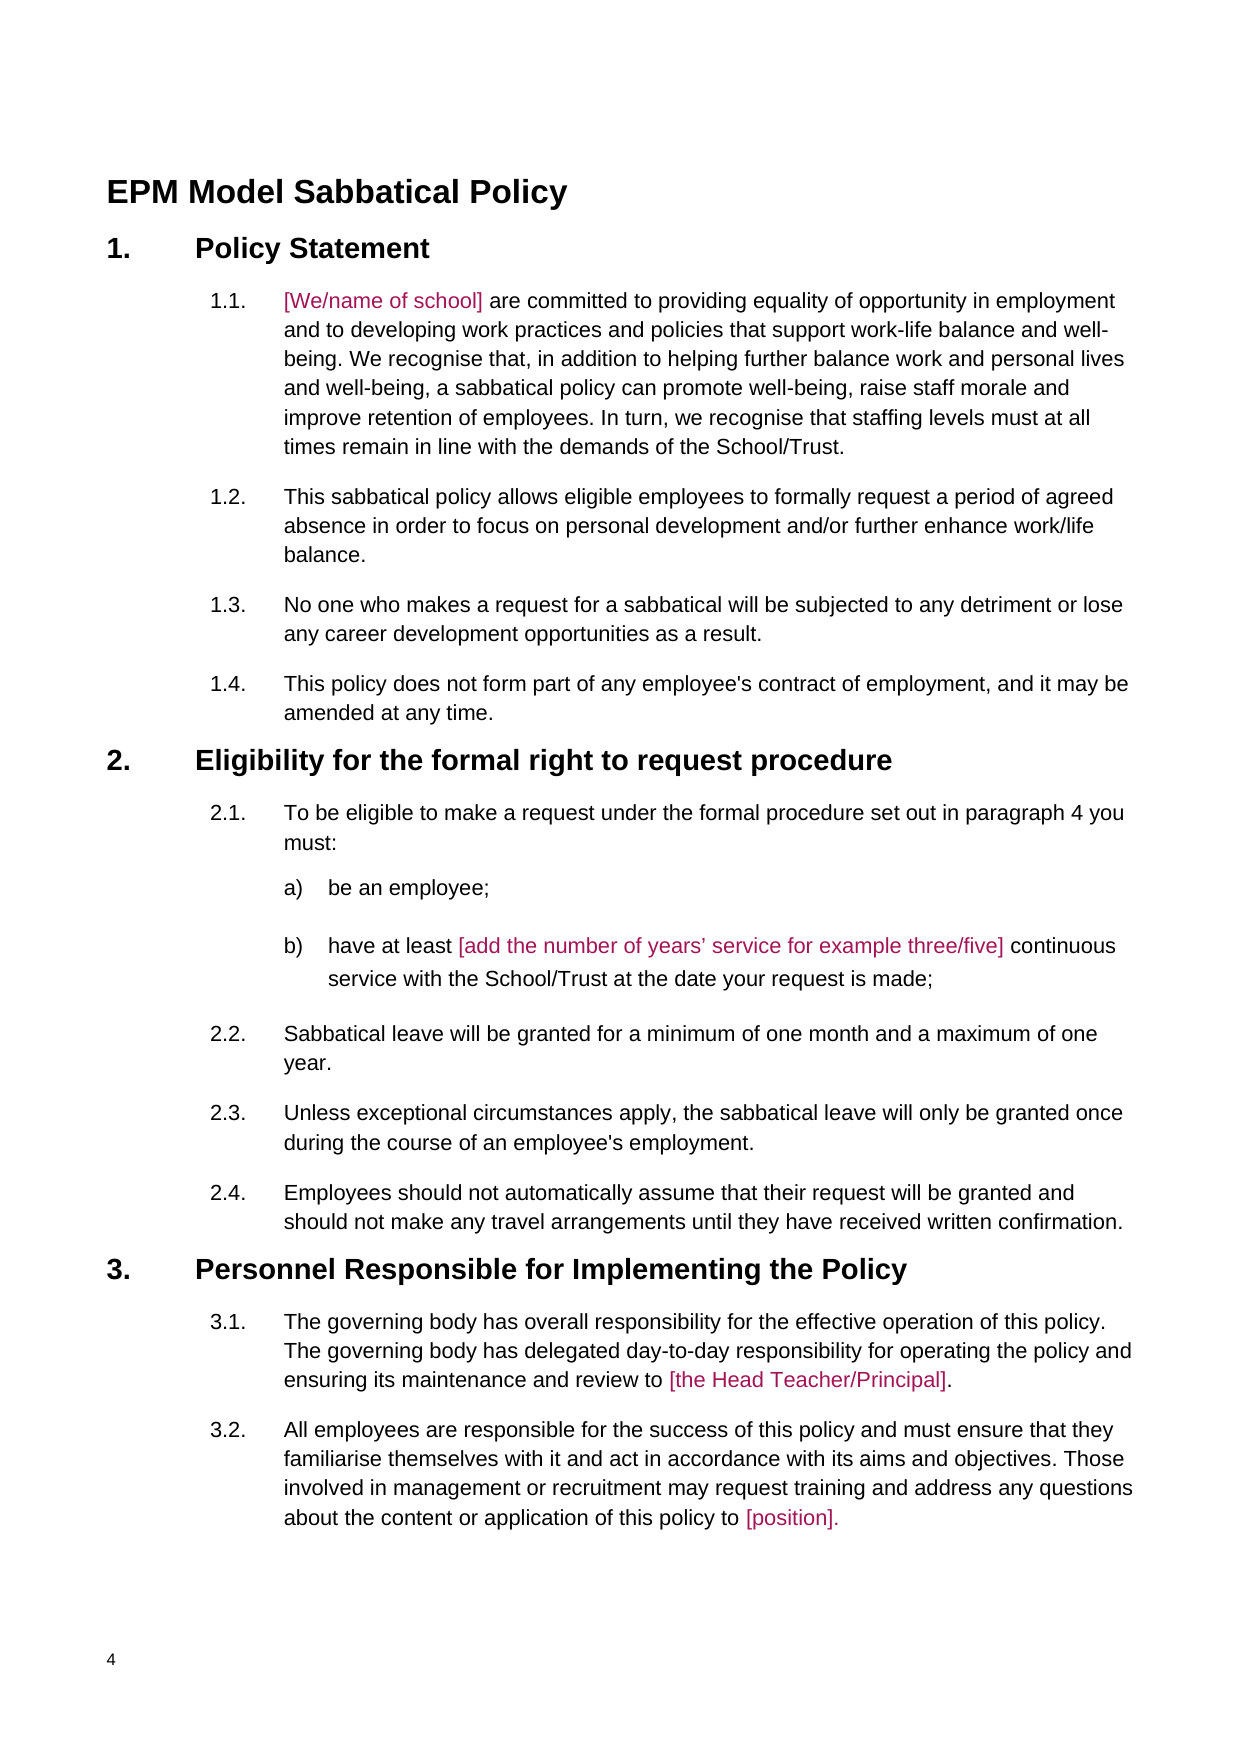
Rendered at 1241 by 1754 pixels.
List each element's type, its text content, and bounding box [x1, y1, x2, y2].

subtitle have at least [add the number of years’ service for example three/five] continuous service with the School/Trust at the date your request is made; [283, 927, 1134, 993]
subtitle No one who makes a request for a sabbatical will be subjected to any detriment or lose any career development opportunities as a result. [210, 589, 1134, 647]
subtitle This policy does not form part of any employee's contract of employment, and it may be amended at any time. [210, 668, 1134, 727]
subtitle This sabbatical policy allows eligible employees to formally request a period of agreed absence in order to focus on personal development and/or further enhance work/life balance. [210, 481, 1134, 568]
subtitle EPM Model Sabbatical Policy [106, 177, 1134, 210]
subtitle Sabbatical leave will be granted for a minimum of one month and a maximum of one year. [210, 1018, 1134, 1077]
subtitle All employees are responsible for the success of this policy and must ensure that they familiarise themselves with it and act in accordance with its aims and objectives. Those involved in management or recruitment may request training and address any questions about the content or application of this policy to [position]. [210, 1414, 1134, 1531]
subtitle Personnel Responsible for Implementing the Policy [106, 1256, 1134, 1285]
subtitle To be eligible to make a request under the formal procedure set out in paragraph 4 you must: [210, 797, 1134, 856]
subtitle Policy Statement [106, 235, 1134, 264]
subtitle be an employee; [283, 868, 1134, 902]
subtitle The governing body has overall responsibility for the effective operation of this policy. The governing body has delegated day-to-day responsibility for operating the policy and ensuring its maintenance and review to [the Head Teacher/Principal]. [210, 1306, 1134, 1393]
subtitle Unless exceptional circumstances apply, the sabbatical leave will only be granted once during the course of an employee's employment. [210, 1097, 1134, 1156]
subtitle Employees should not automatically assume that their request will be granted and should not make any travel arrangements until they have received written confirmation. [210, 1177, 1134, 1235]
subtitle Eligibility for the formal right to request procedure [106, 747, 1134, 777]
subtitle [We/name of school] are committed to providing equality of opportunity in employment and to developing work practices and policies that support work-life balance and well-being. We recognise that, in addition to helping further balance work and personal lives and well-being, a sabbatical policy can promote well-being, raise staff morale and improve retention of employees. In turn, we recognise that staffing levels must at all times remain in line with the demands of the School/Trust. [210, 285, 1134, 460]
